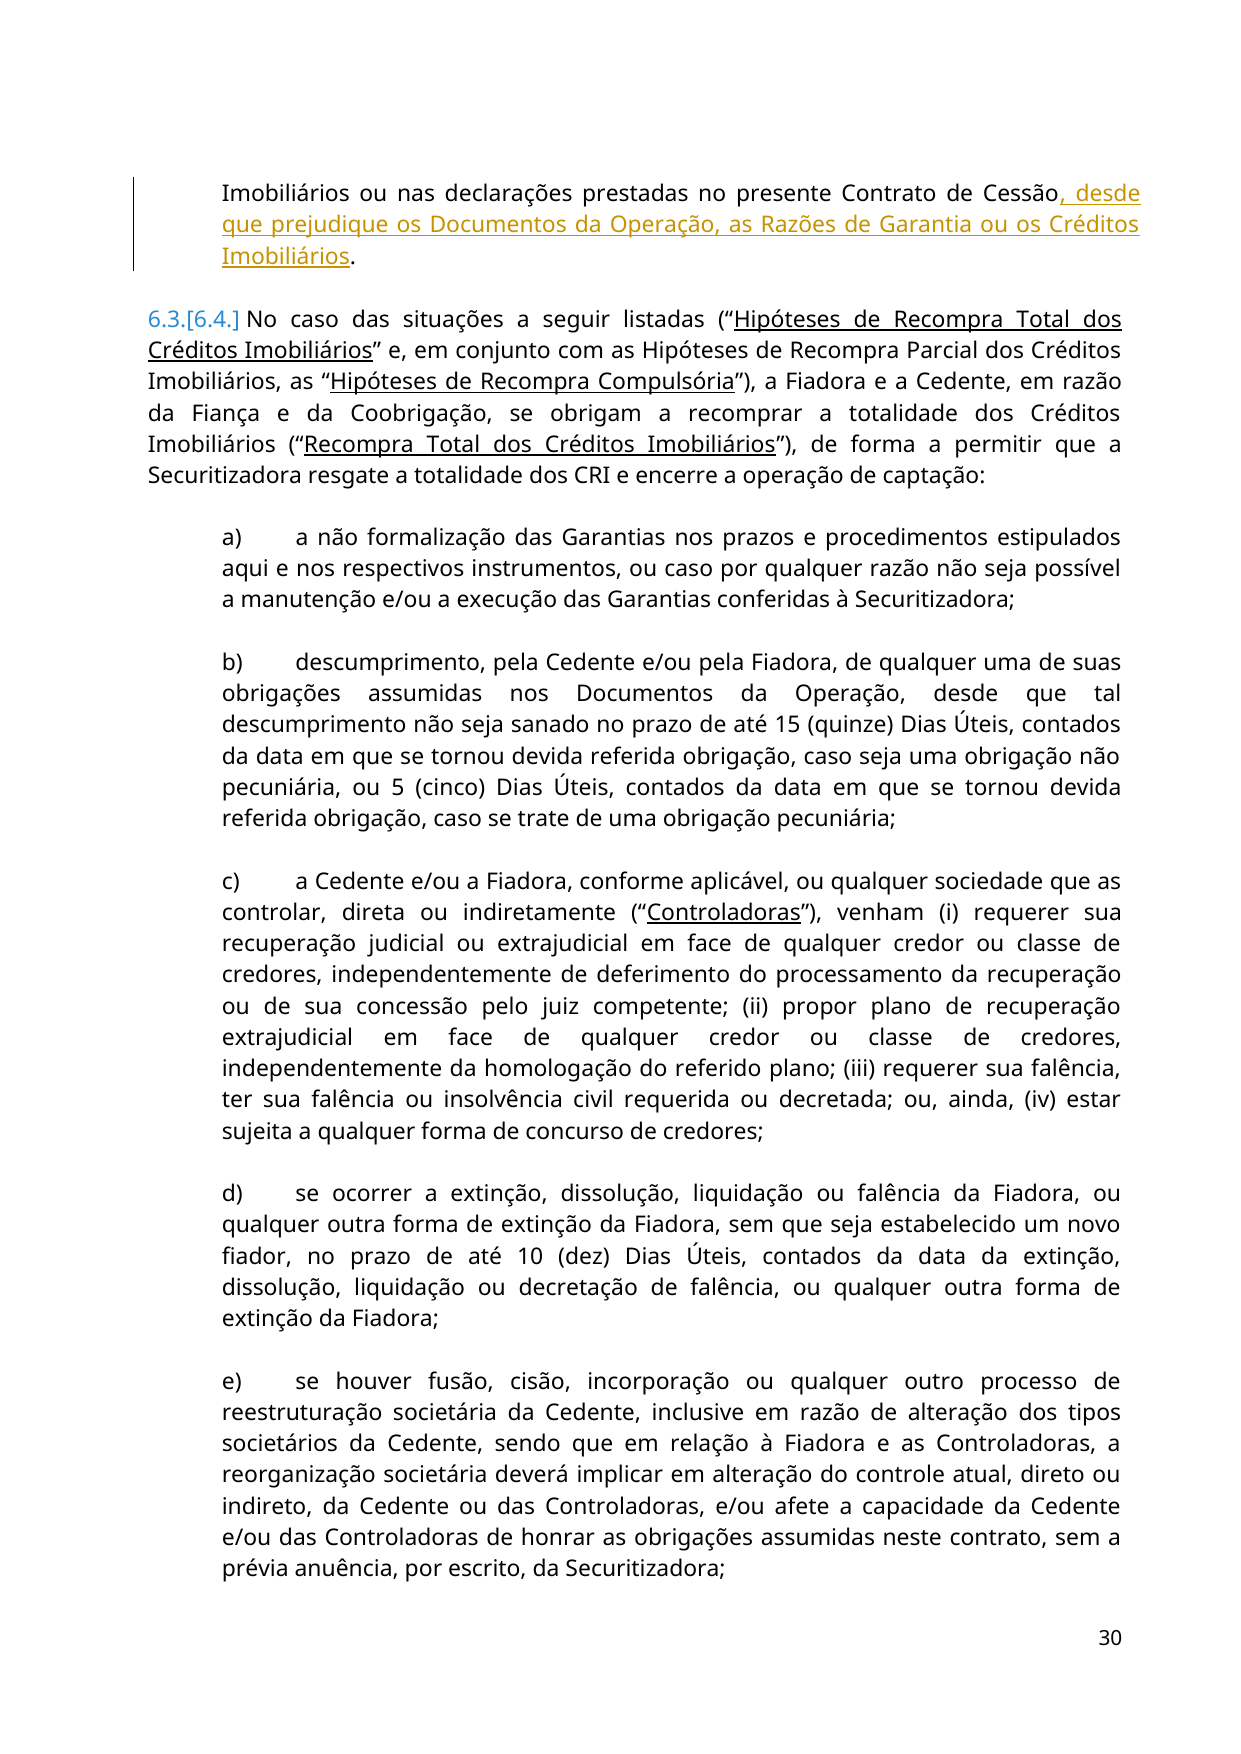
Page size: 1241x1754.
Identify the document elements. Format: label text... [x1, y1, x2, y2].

list a Cedente e/ou a Fiadora, conforme aplicável, ou qualquer sociedade que as controlar, direta ou indiretamente (“Controladoras”), venham (i) requerer sua recuperação judicial ou extrajudicial em face de qualquer credor ou classe de credores, independentemente de deferimento do processamento da recuperação ou de sua concessão pelo juiz competente; (ii) propor plano de recuperação extrajudicial em face de qualquer credor ou classe de credores, independentemente da homologação do referido plano; (iii) requerer sua falência, ter sua falência ou insolvência civil requerida ou decretada; ou, ainda, (iv) estar sujeita a qualquer forma de concurso de credores; [222, 865, 1122, 1146]
list descumprimento, pela Cedente e/ou pela Fiadora, de qualquer uma de suas obrigações assumidas nos Documentos da Operação, desde que tal descumprimento não seja sanado no prazo de até 15 (quinze) Dias Úteis, contados da data em que se tornou devida referida obrigação, caso seja uma obrigação não pecuniária, ou 5 (cinco) Dias Úteis, contados da data em que se tornou devida referida obrigação, caso se trate de uma obrigação pecuniária; [222, 646, 1122, 833]
list No caso das situações a seguir listadas (“Hipóteses de Recompra Total dos Créditos Imobiliários” e, em conjunto com as Hipóteses de Recompra Parcial dos Créditos Imobiliários, as “Hipóteses de Recompra Compulsória”), a Fiadora e a Cedente, em razão da Fiança e da Coobrigação, se obrigam a recomprar a totalidade dos Créditos Imobiliários (“Recompra Total dos Créditos Imobiliários”), de forma a permitir que a Securitizadora resgate a totalidade dos CRI e encerre a operação de captação: [148, 302, 1122, 490]
list a não formalização das Garantias nos prazos e procedimentos estipulados aqui e nos respectivos instrumentos, ou caso por qualquer razão não seja possível a manutenção e/ou a execução das Garantias conferidas à Securitizadora; [222, 521, 1122, 615]
list se ocorrer a extinção, dissolução, liquidação ou falência da Fiadora, ou qualquer outra forma de extinção da Fiadora, sem que seja estabelecido um novo fiador, no prazo de até 10 (dez) Dias Úteis, contados da data da extinção, dissolução, liquidação ou decretação de falência, ou qualquer outra forma de extinção da Fiadora; [222, 1177, 1122, 1333]
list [222, 177, 1140, 235]
list se houver fusão, cisão, incorporação ou qualquer outro processo de reestruturação societária da Cedente, inclusive em razão de alteração dos tipos societários da Cedente, sendo que em relação à Fiadora e as Controladoras, a reorganização societária deverá implicar em alteração do controle atual, direto ou indireto, da Cedente ou das Controladoras, e/ou afete a capacidade da Cedente e/ou das Controladoras de honrar as obrigações assumidas neste contrato, sem a prévia anuência, por escrito, da Securitizadora; [222, 1365, 1122, 1583]
